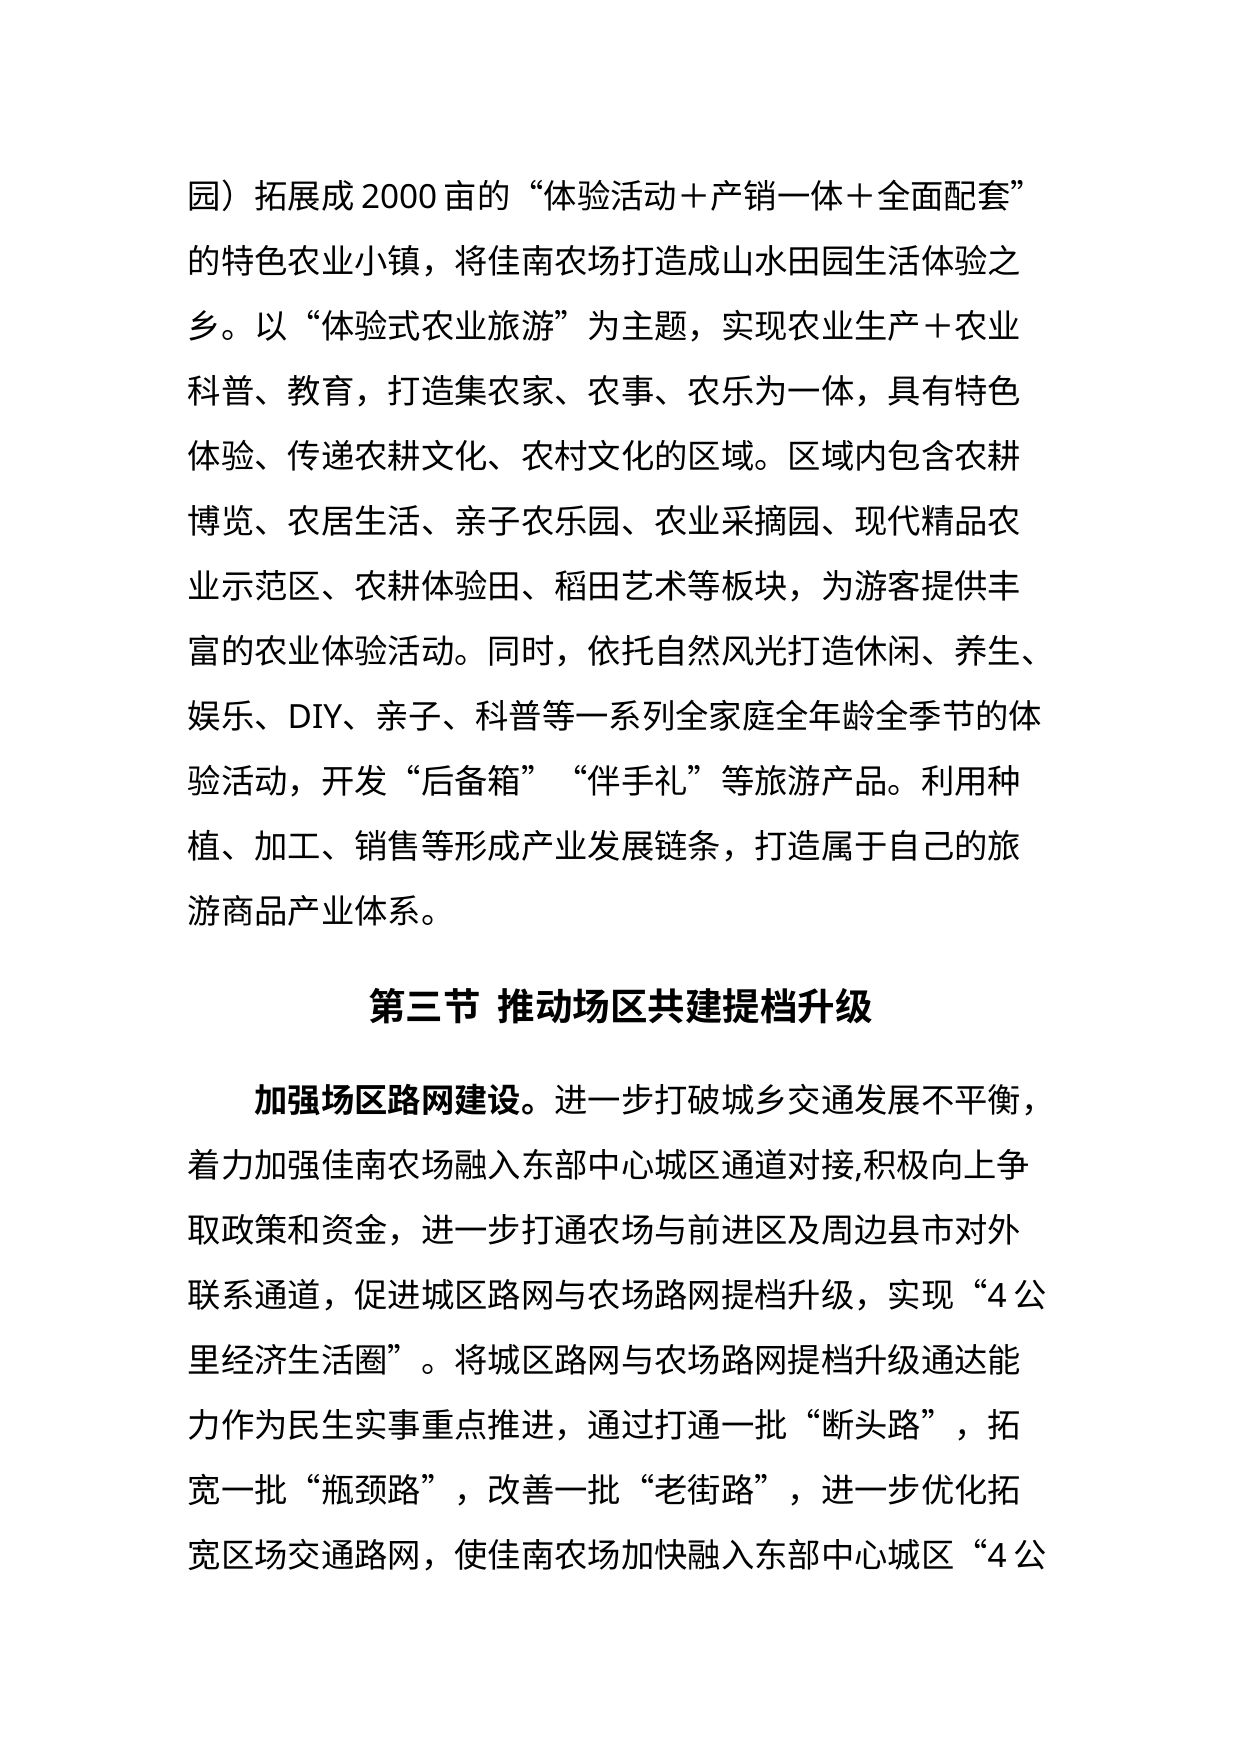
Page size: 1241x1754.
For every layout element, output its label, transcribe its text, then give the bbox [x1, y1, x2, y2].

subtitle 第三节 推动场区共建提档升级 [187, 971, 1053, 1036]
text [187, 162, 1053, 942]
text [187, 1065, 1053, 1585]
